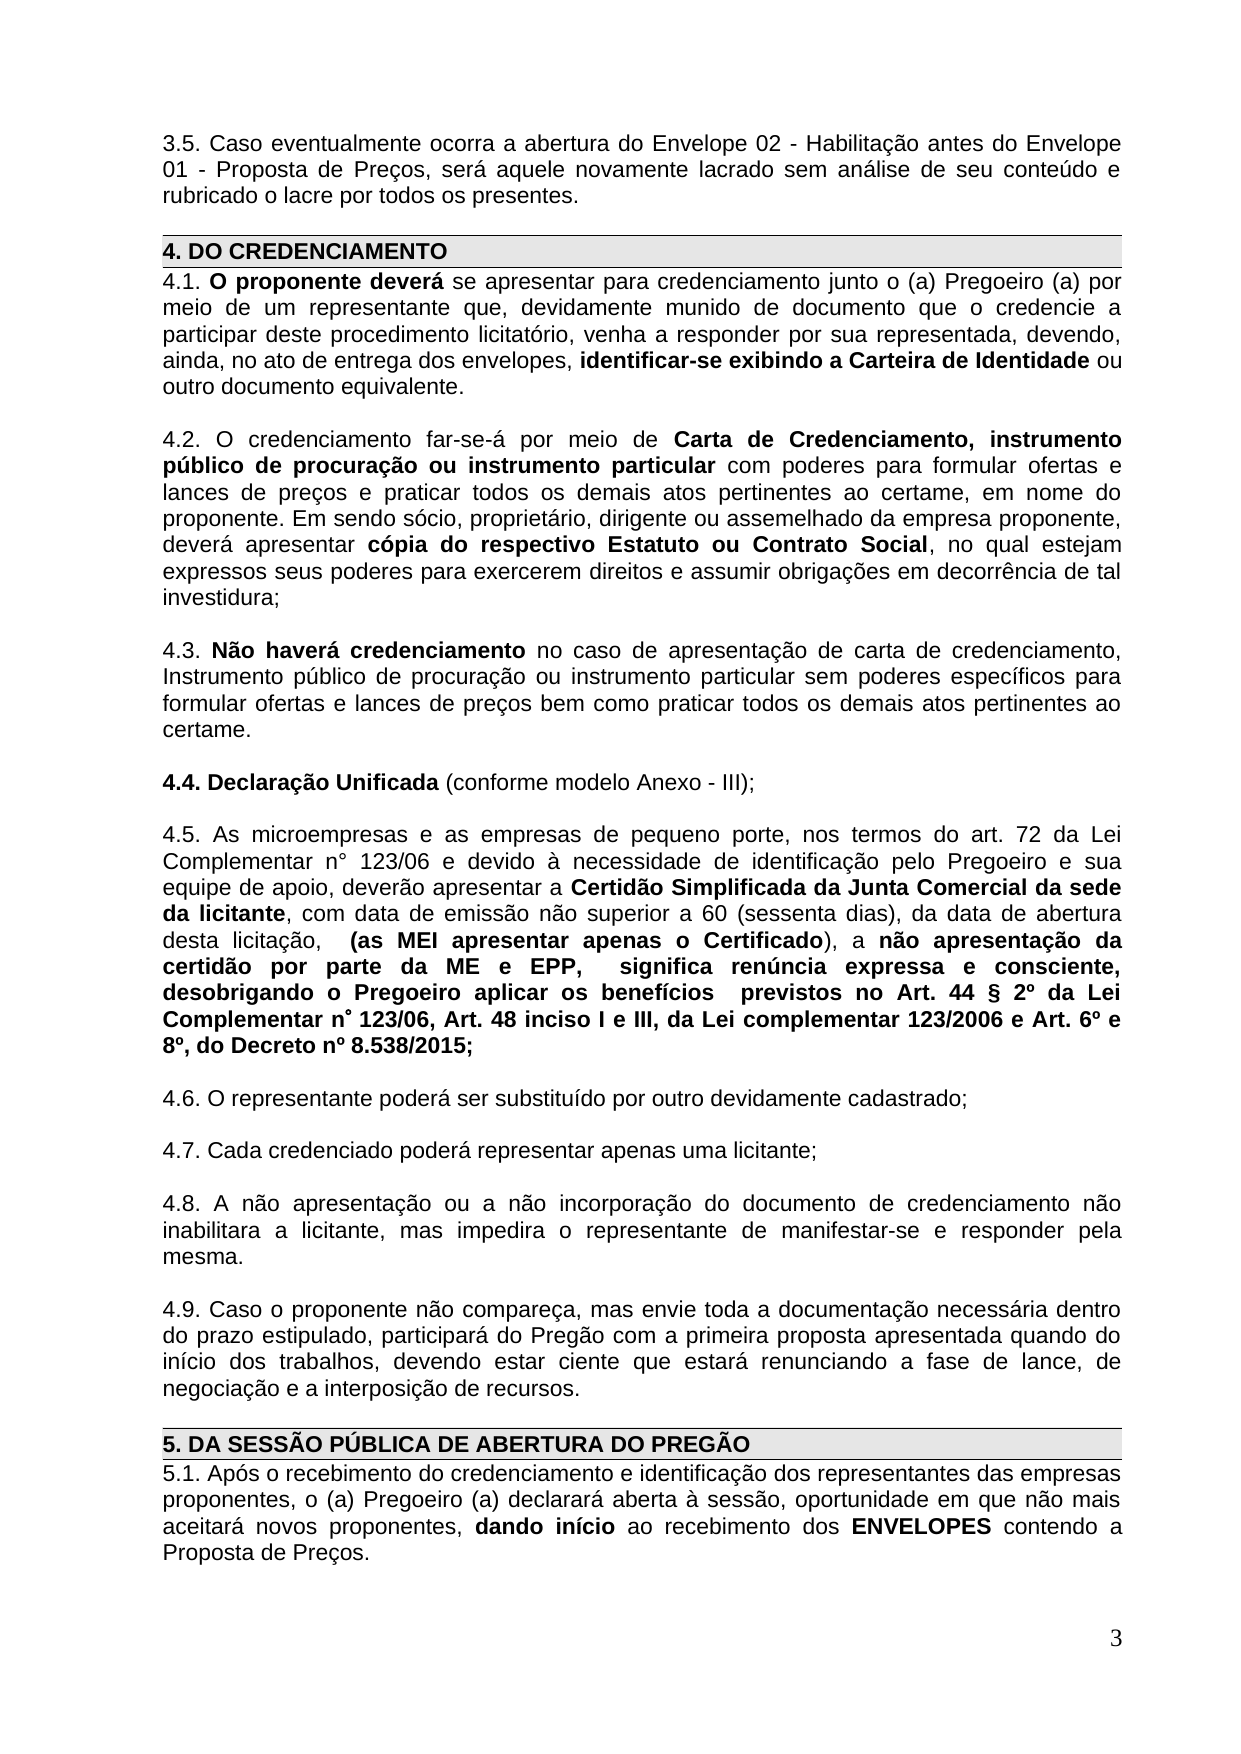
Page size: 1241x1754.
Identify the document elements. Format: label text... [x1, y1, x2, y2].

text 5.1. Após o recebimento do credenciamento e identificação dos representantes das empresas proponentes, o (a) Pregoeiro (a) declarará aberta à sessão, oportunidade em que não mais aceitará novos proponentes, dando início ao recebimento dos ENVELOPES contendo a Proposta de Preços. [162, 1460, 1122, 1565]
text 4.6. O representante poderá ser substituído por outro devidamente cadastrado; [162, 1085, 1122, 1111]
text 3.5. Caso eventualmente ocorra a abertura do Envelope 02 - Habilitação antes do Envelope 01 - Proposta de Preços, será aquele novamente lacrado sem análise de seu conteúdo e rubricado o lacre por todos os presentes. [162, 130, 1122, 209]
text 4.3. Não haverá credenciamento no caso de apresentação de carta de credenciamento, Instrumento público de procuração ou instrumento particular sem poderes específicos para formular ofertas e lances de preços bem como praticar todos os demais atos pertinentes ao certame. [162, 637, 1122, 742]
text 4.2. O credenciamento far-se-á por meio de Carta de Credenciamento, instrumento público de procuração ou instrumento particular com poderes para formular ofertas e lances de preços e praticar todos os demais atos pertinentes ao certame, em nome do proponente. Em sendo sócio, proprietário, dirigente ou assemelhado da empresa proponente, deverá apresentar cópia do respectivo Estatuto ou Contrato Social, no qual estejam expressos seus poderes para exercerem direitos e assumir obrigações em decorrência de tal investidura; [162, 426, 1122, 610]
text 4.9. Caso o proponente não compareça, mas envie toda a documentação necessária dentro do prazo estipulado, participará do Pregão com a primeira proposta apresentada quando do início dos trabalhos, devendo estar ciente que estará renunciando a fase de lance, de negociação e a interposição de recursos. [162, 1296, 1122, 1401]
text 4.1. O proponente deverá se apresentar para credenciamento junto o (a) Pregoeiro (a) por meio de um representante que, devidamente munido de documento que o credencie a participar deste procedimento licitatório, venha a responder por sua representada, devendo, ainda, no ato de entrega dos envelopes, identificar-se exibindo a Carteira de Identidade ou outro documento equivalente. [162, 268, 1122, 399]
text 4.8. A não apresentação ou a não incorporação do documento de credenciamento não inabilitara a licitante, mas impedira o representante de manifestar-se e responder pela mesma. [162, 1190, 1122, 1269]
text 4.5. As microempresas e as empresas de pequeno porte, nos termos do art. 72 da Lei Complementar n° 123/06 e devido à necessidade de identificação pelo Pregoeiro e sua equipe de apoio, deverão apresentar a Certidão Simplificada da Junta Comercial da sede da licitante, com data de emissão não superior a 60 (sessenta dias), da data de abertura desta licitação, (as MEI apresentar apenas o Certificado), a não apresentação da certidão por parte da ME e EPP, significa renúncia expressa e consciente, desobrigando o Pregoeiro aplicar os benefícios previstos no Art. 44 § 2º da Lei Complementar n 123/06, Art. 48 inciso I e III, da Lei complementar 123/2006 e Art. 6º e 8º, do Decreto nº 8.538/2015; [162, 821, 1122, 1058]
list 4.4. Declaração Unificada (conforme modelo Anexo - III); [162, 768, 1122, 795]
text 4. DO CREDENCIAMENTO [162, 236, 1122, 268]
text 4.7. Cada credenciado poderá representar apenas uma licitante; [162, 1137, 1122, 1164]
text 5. DA SESSÃO PÚBLICA DE ABERTURA DO PREGÃO [162, 1429, 1122, 1460]
